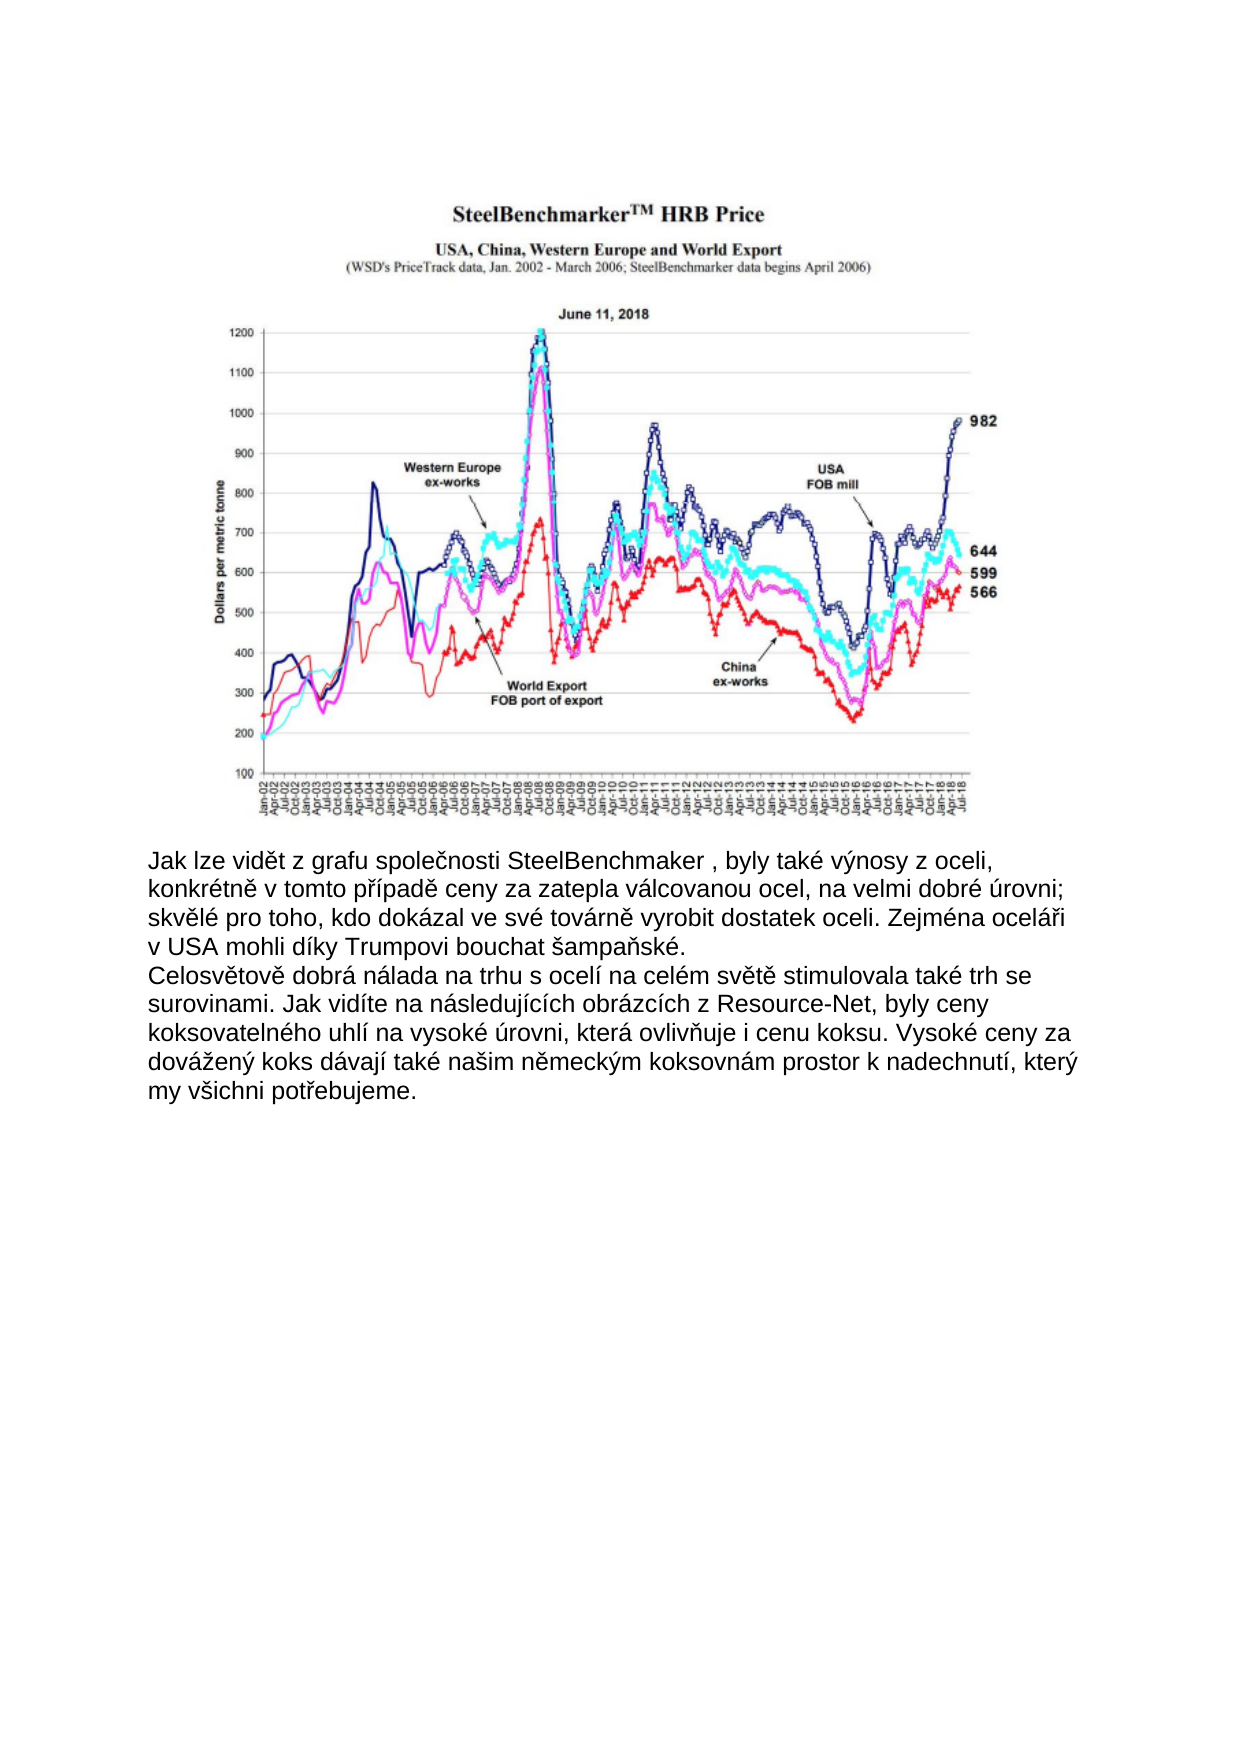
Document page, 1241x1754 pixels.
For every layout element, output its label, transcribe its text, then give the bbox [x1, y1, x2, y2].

picture [147, 175, 1093, 846]
text Celosvětově dobrá nálada na trhu s ocelí na celém světě stimulovala také trh se surovinami. Jak vidíte na následujících obrázcích z Resource-Net, byly ceny koksovatelného uhlí na vysoké úrovni, která ovlivňuje i cenu koksu. Vysoké ceny za dovážený koks dávají také našim německým koksovnám prostor k nadechnutí, který my všichni potřebujeme. [148, 961, 1093, 1104]
text Jak lze vidět z grafu společnosti SteelBenchmaker , byly také výnosy z oceli, konkrétně v tomto případě ceny za zatepla válcovanou ocel, na velmi dobré úrovni; skvělé pro toho, kdo dokázal ve své továrně vyrobit dostatek oceli. Zejména oceláři v USA mohli díky Trumpovi bouchat šampaňské. [148, 846, 1093, 961]
